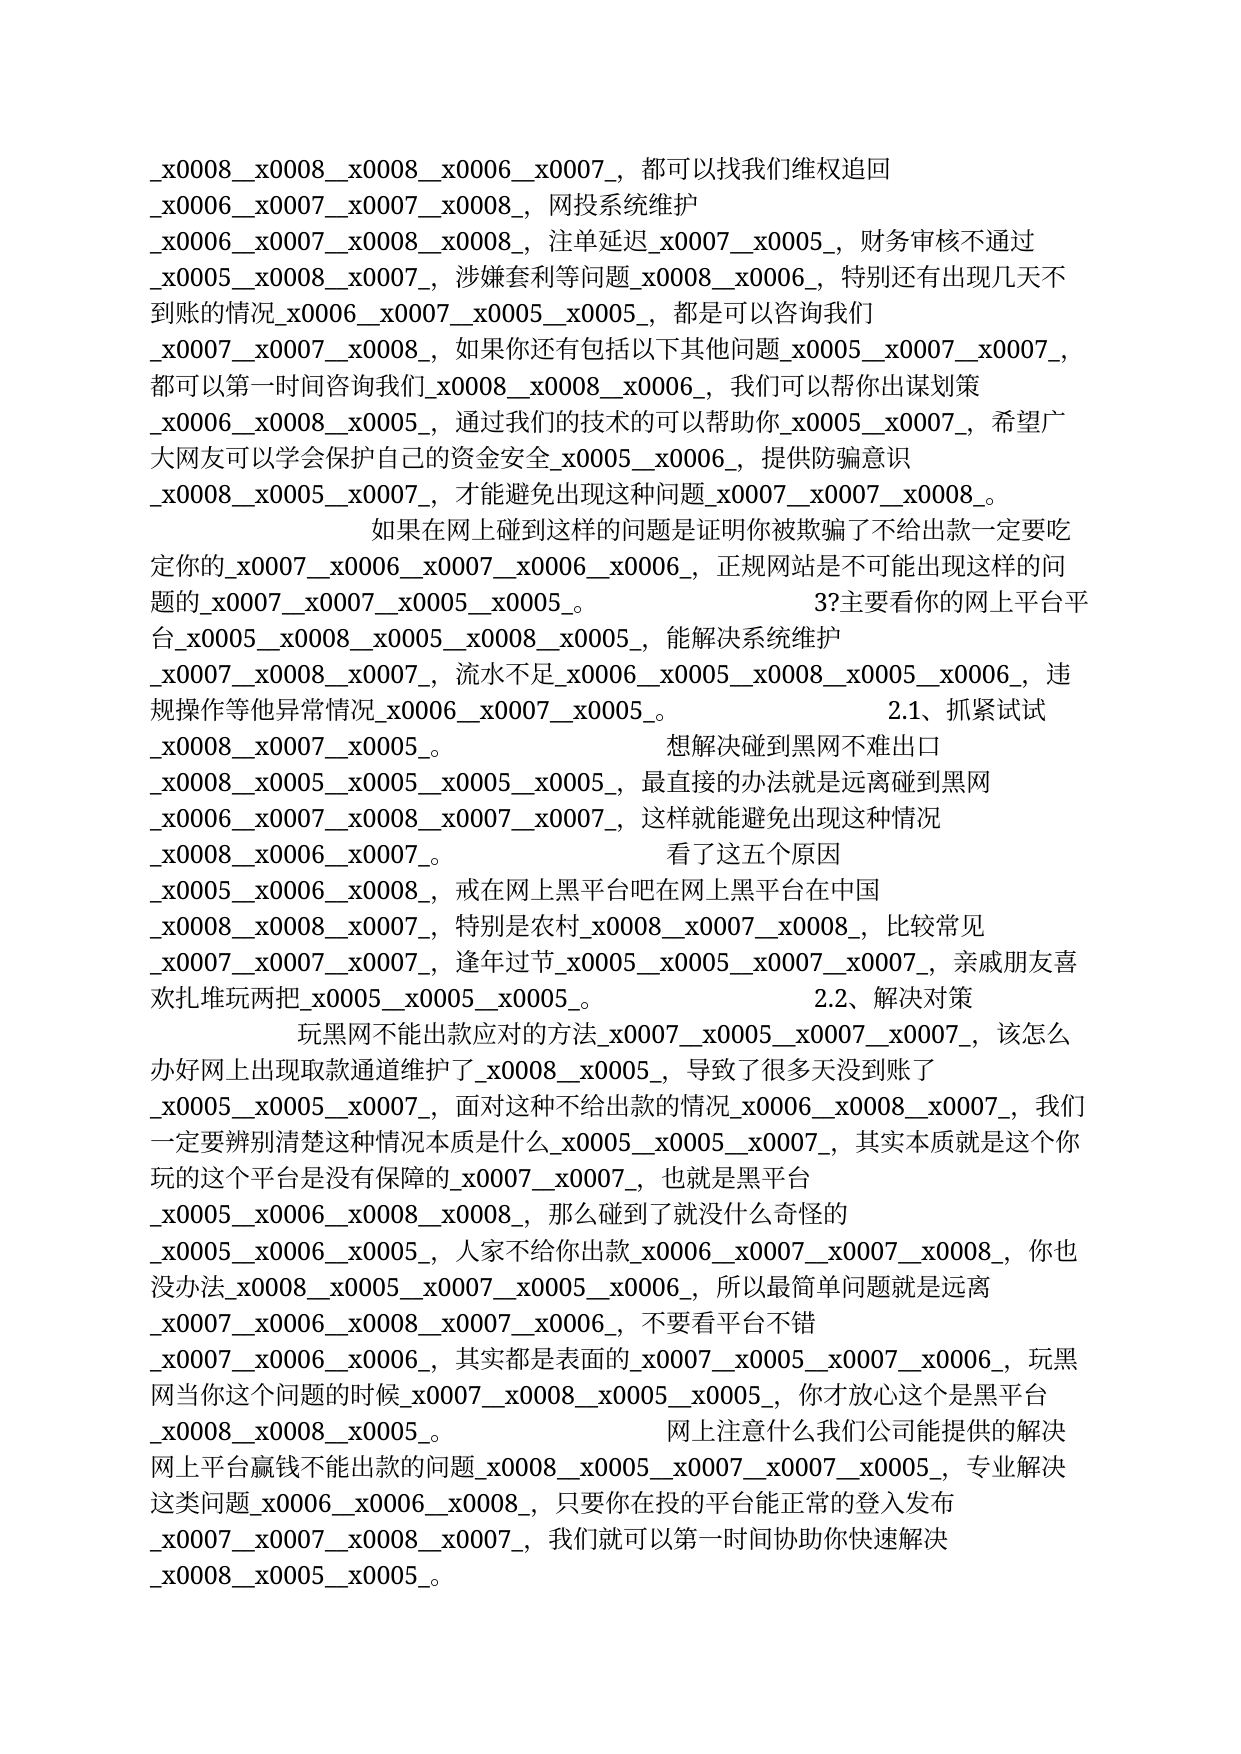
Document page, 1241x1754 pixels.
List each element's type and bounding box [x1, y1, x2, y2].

text [150, 150, 1090, 1592]
